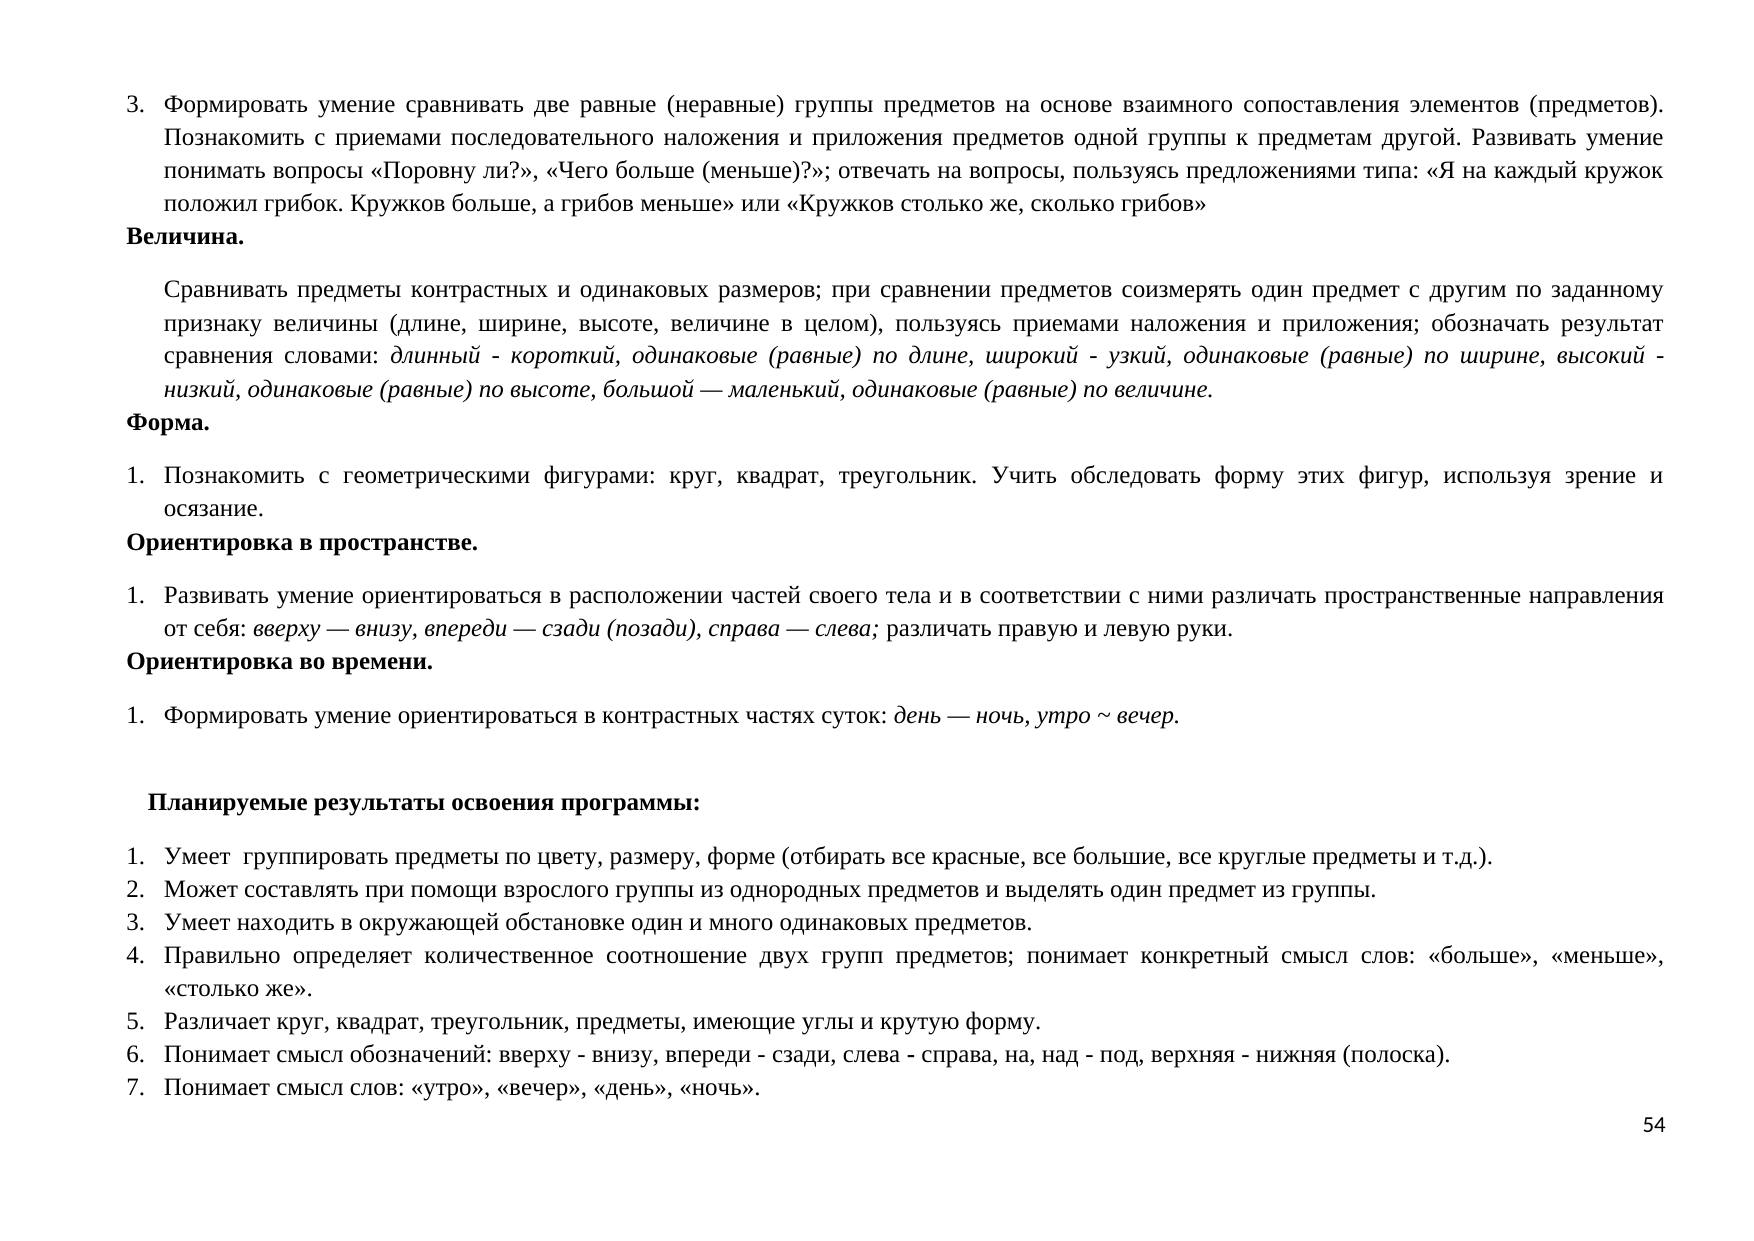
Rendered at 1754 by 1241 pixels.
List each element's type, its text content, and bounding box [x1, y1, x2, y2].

list Различает круг, квадрат, треугольник, предметы, имеющие углы и крутую форму. [126, 1006, 1665, 1035]
list Развивать умение ориентироваться в расположении частей своего тела и в соответствии с ними различать пространственные направления от себя: вверху — внизу, впереди — сзади (позади), справа — слева; различать правую и левую руки. [126, 580, 1665, 642]
text Планируемые результаты освоения программы: [89, 787, 1665, 816]
list Умеет группировать предметы по цвету, размеру, форме (отбирать все красные, все большие, все круглые предметы и т.д.). [126, 841, 1665, 870]
text Ориентировка в пространстве. [89, 527, 1665, 555]
list Понимает смысл слов: «утро», «вечер», «день», «ночь». [126, 1072, 1665, 1101]
text Сравнивать предметы контрастных и одинаковых размеров; при сравнении предметов соизмерять один предмет с другим по заданному признаку величины (длине, ширине, высоте, величине в целом), пользуясь приемами наложения и приложения; обозначать результат сравнения словами: длинный - короткий, одинаковые (равные) по длине, широкий - узкий, одинаковые (равные) по ширине, высокий - низкий, одинаковые (равные) по высоте, большой — маленький, одинаковые (равные) по величине. [164, 274, 1665, 402]
list Может составлять при помощи взрослого группы из однородных предметов и выделять один предмет из группы. [126, 874, 1665, 903]
text Величина. [89, 221, 1665, 249]
list Познакомить с геометрическими фигурами: круг, квадрат, треугольник. Учить обследовать форму этих фигур, используя зрение и осязание. [126, 461, 1665, 522]
list Правильно определяет количественное соотношение двух групп предметов; понимает конкретный смысл слов: «больше», «меньше», «столько же». [126, 940, 1665, 1002]
list Формировать умение сравнивать две равные (неравные) группы предметов на основе взаимного сопоставления элементов (предметов). Познакомить с приемами последовательного наложения и приложения предметов одной группы к предметам другой. Развивать умение понимать вопросы «Поровну ли?», «Чего больше (меньше)?»; отвечать на вопросы, пользуясь предложениями типа: «Я на каждый кружок положил грибок. Кружков больше, а грибов меньше» или «Кружков столько же, сколько грибов» [126, 89, 1665, 216]
text Форма. [89, 407, 1665, 435]
list Умеет находить в окружающей обстановке один и много одинаковых предметов. [126, 907, 1665, 936]
list Формировать умение ориентироваться в контрастных частях суток: день — ночь, утро ~ вечер. [126, 700, 1665, 729]
list Понимает смысл обозначений: вверху - внизу, впереди - сзади, слева - справа, на, над - под, верхняя - нижняя (полоска). [126, 1039, 1665, 1068]
text Ориентировка во времени. [89, 646, 1665, 675]
